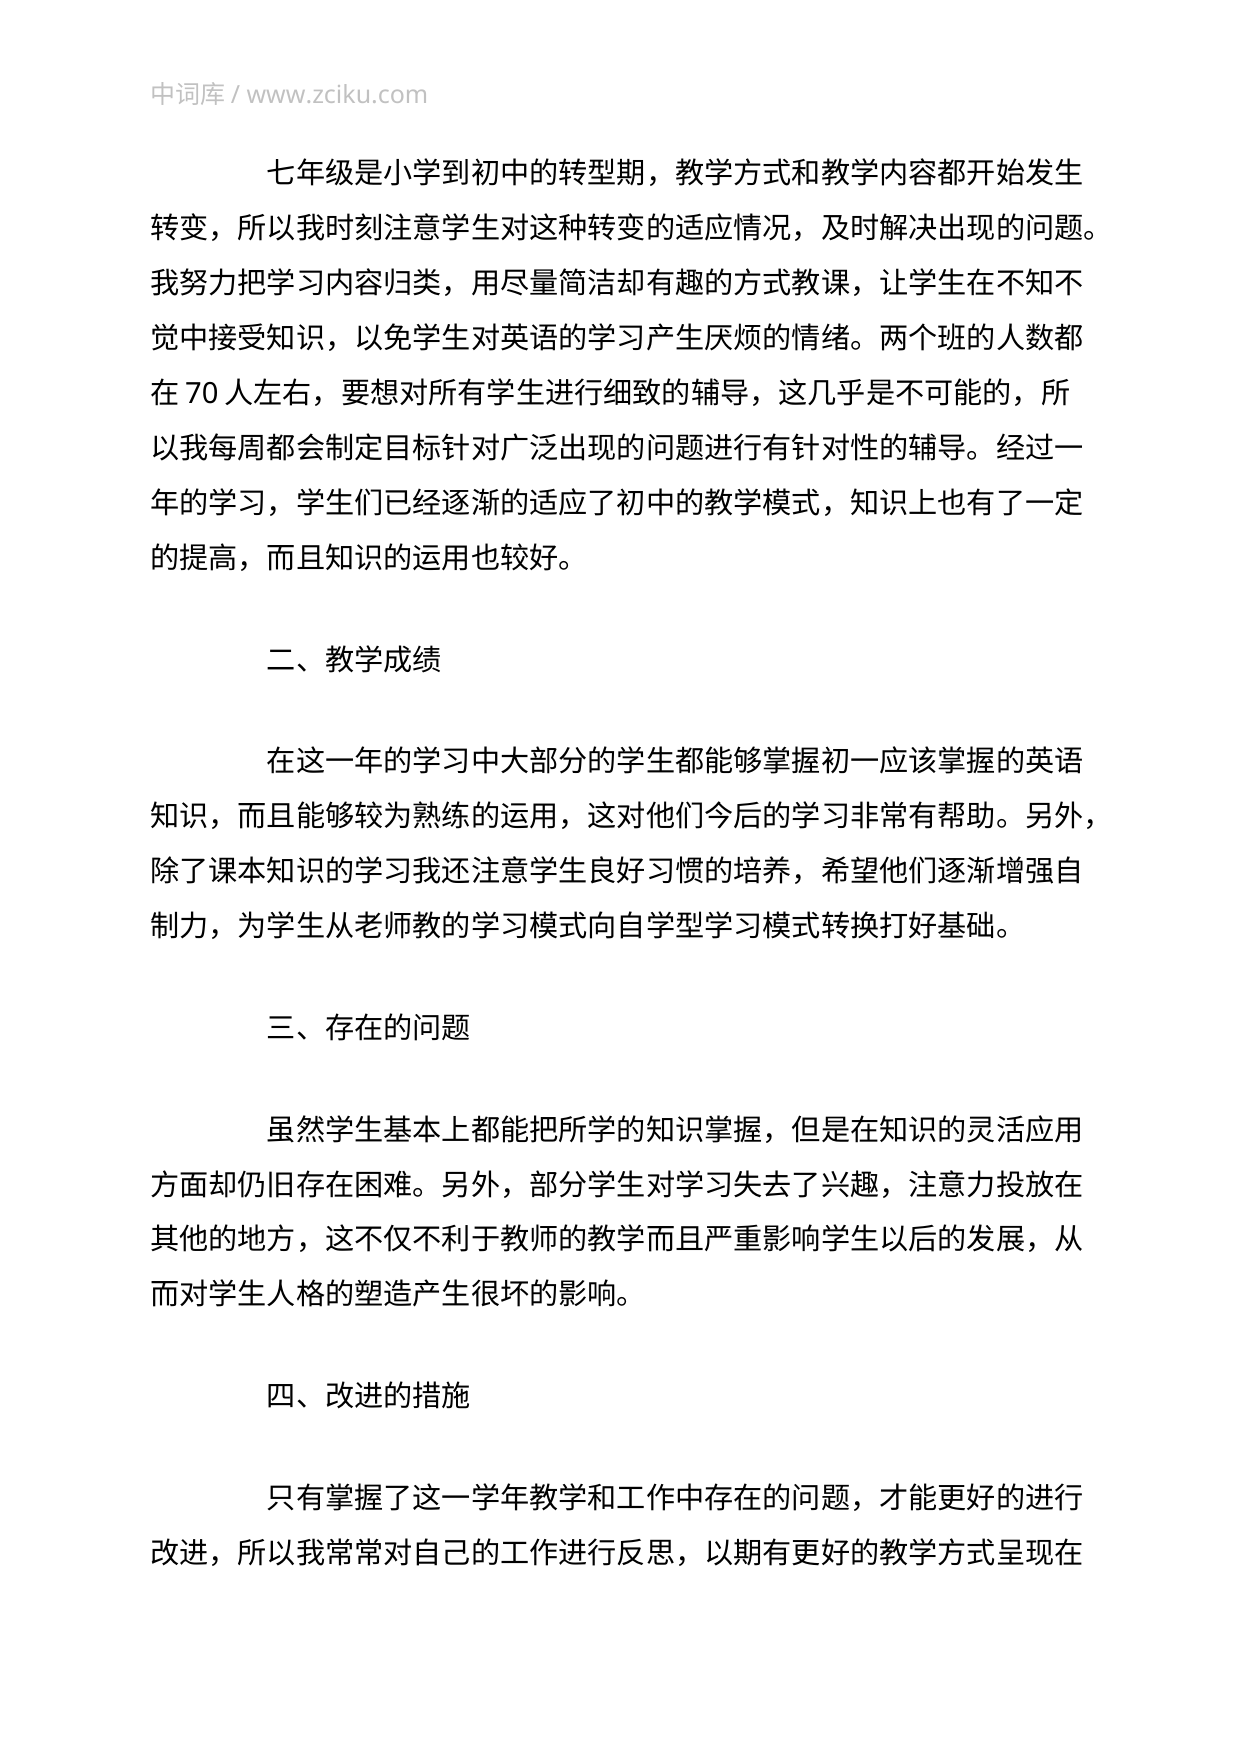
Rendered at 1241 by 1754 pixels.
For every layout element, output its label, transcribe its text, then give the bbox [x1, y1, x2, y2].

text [150, 1474, 1090, 1572]
text 三、存在的问题 [150, 1004, 1090, 1047]
text 四、改进的措施 [150, 1373, 1090, 1415]
text 七年级是小学到初中的转型期，教学方式和教学内容都开始发生转变，所以我时刻注意学生对这种转变的适应情况，及时解决出现的问题。我努力把学习内容归类，用尽量简洁却有趣的方式教课，让学生在不知不觉中接受知识，以免学生对英语的学习产生厌烦的情绪。两个班的人数都在70人左右，要想对所有学生进行细致的辅导，这几乎是不可能的，所以我每周都会制定目标针对广泛出现的问题进行有针对性的辅导。经过一年的学习，学生们已经逐渐的适应了初中的教学模式，知识上也有了一定的提高，而且知识的运用也较好。 [150, 150, 1090, 577]
text 在这一年的学习中大部分的学生都能够掌握初一应该掌握的英语知识，而且能够较为熟练的运用，这对他们今后的学习非常有帮助。另外，除了课本知识的学习我还注意学生良好习惯的培养，希望他们逐渐增强自制力，为学生从老师教的学习模式向自学型学习模式转换打好基础。 [150, 738, 1090, 945]
text 二、教学成绩 [150, 636, 1090, 678]
text 虽然学生基本上都能把所学的知识掌握，但是在知识的灵活应用方面却仍旧存在困难。另外，部分学生对学习失去了兴趣，注意力投放在其他的地方，这不仅不利于教师的教学而且严重影响学生以后的发展，从而对学生人格的塑造产生很坏的影响。 [150, 1106, 1090, 1313]
